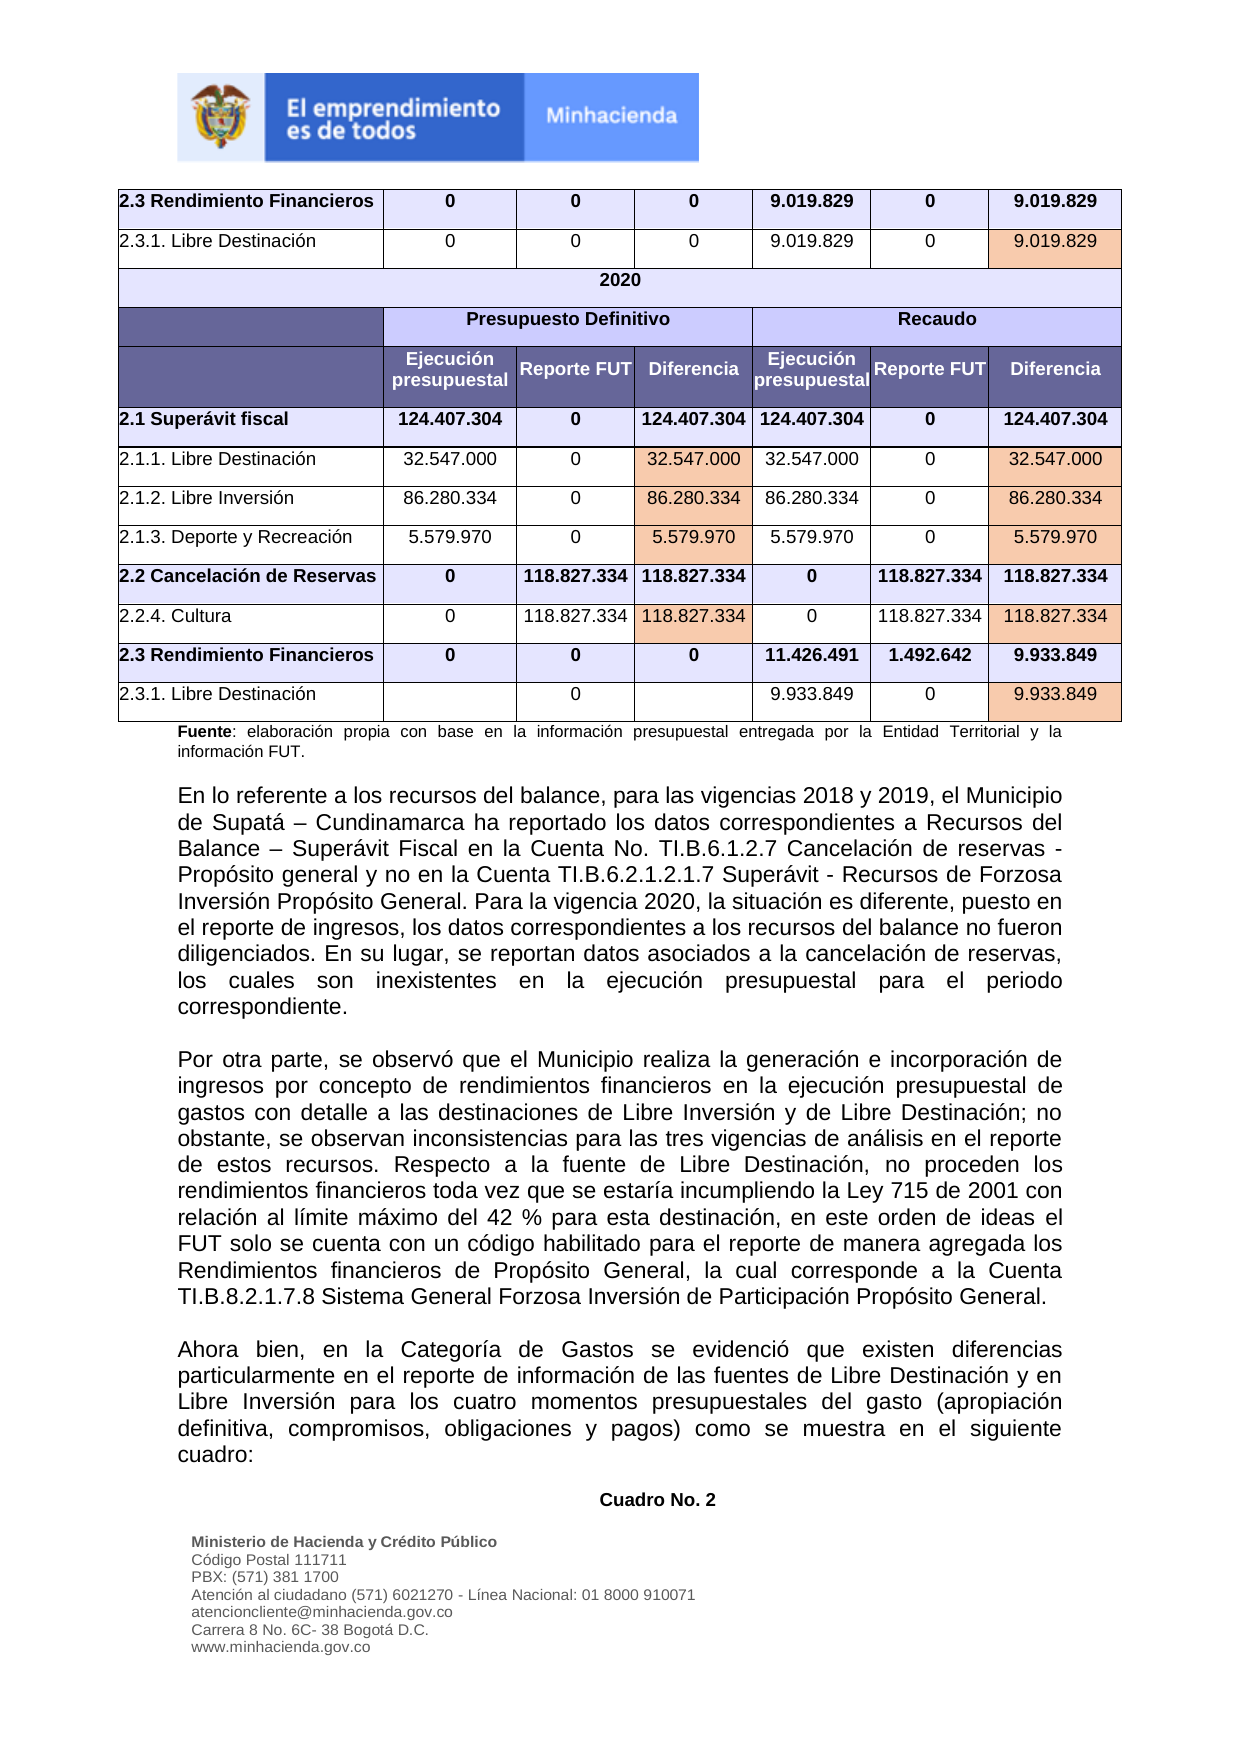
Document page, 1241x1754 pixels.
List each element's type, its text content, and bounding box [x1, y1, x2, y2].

table_cell 86.280.334 [384, 487, 516, 525]
table_cell 1.492.642 [871, 644, 988, 682]
table_cell 2.1.2. Libre Inversión [119, 487, 383, 525]
table_cell 0 [517, 644, 634, 682]
table_cell 0 [871, 448, 988, 486]
table_cell 0 [517, 230, 634, 268]
table_cell 118.827.334 [871, 565, 988, 603]
table_cell 86.280.334 [635, 487, 752, 525]
table_cell 5.579.970 [753, 526, 870, 564]
table_cell 0 [517, 190, 634, 228]
table_cell 86.280.334 [989, 487, 1121, 525]
table_cell 2.1.3. Deporte y Recreación [119, 526, 383, 564]
table_cell 0 [384, 190, 516, 228]
table_cell 0 [384, 644, 516, 682]
table_cell 118.827.334 [517, 605, 634, 643]
table_cell 9.019.829 [753, 230, 870, 268]
table_cell [119, 347, 383, 407]
table_cell 0 [871, 683, 988, 721]
table_cell Ejecución presupuestal [753, 347, 870, 407]
table_cell 0 [753, 605, 870, 643]
table_cell 9.933.849 [753, 683, 870, 721]
table_cell 0 [384, 565, 516, 603]
table_cell 0 [871, 230, 988, 268]
table_cell 118.827.334 [871, 605, 988, 643]
table_cell 118.827.334 [635, 565, 752, 603]
table_cell 32.547.000 [635, 448, 752, 486]
table_cell 0 [635, 190, 752, 228]
text Fuente: elaboración propia con base en la información presupuestal entregada por la Entidad Territorial y la información FUT. [177, 722, 1063, 761]
text Por otra parte, se observó que el Municipio realiza la generación e incorporación de ingresos por concepto de rendimientos financieros en la ejecución presupuestal de gastos con detalle a las destinaciones de Libre Inversión y de Libre Destinación; no obstante, se observan inconsistencias para las tres vigencias de análisis en el reporte de estos recursos. Respecto a la fuente de Libre Destinación, no proceden los rendimientos financieros toda vez que se estaría incumpliendo la Ley 715 de 2001 con relación al límite máximo del 42 % para esta destinación, en este orden de ideas el FUT solo se cuenta con un código habilitado para el reporte de manera agregada los Rendimientos financieros de Propósito General, la cual corresponde a la Cuenta TI.B.8.2.1.7.8 Sistema General Forzosa Inversión de Participación Propósito General. [177, 1046, 1063, 1309]
table_cell 32.547.000 [384, 448, 516, 486]
table_cell 2.3 Rendimiento Financieros [119, 644, 383, 682]
table_cell Reporte FUT [517, 347, 634, 407]
table_cell 118.827.334 [989, 605, 1121, 643]
table_cell 118.827.334 [635, 605, 752, 643]
table_cell 32.547.000 [989, 448, 1121, 486]
table_cell 2.1 Superávit fiscal [119, 408, 383, 446]
table_cell 0 [871, 190, 988, 228]
table_cell 0 [871, 487, 988, 525]
table_cell Presupuesto Definitivo [384, 308, 752, 346]
table_cell 0 [517, 448, 634, 486]
table_cell 0 [517, 408, 634, 446]
table_cell 0 [635, 644, 752, 682]
table_cell [635, 683, 752, 721]
table_cell 5.579.970 [635, 526, 752, 564]
table_cell 0 [384, 230, 516, 268]
table_cell 9.933.849 [989, 683, 1121, 721]
table_cell 2.3.1. Libre Destinación [119, 683, 383, 721]
table_cell 9.933.849 [989, 644, 1121, 682]
table_cell 2.2 Cancelación de Reservas [119, 565, 383, 603]
table_cell 32.547.000 [753, 448, 870, 486]
table_cell 0 [517, 526, 634, 564]
table_cell [384, 683, 516, 721]
table_cell 5.579.970 [989, 526, 1121, 564]
table_cell Diferencia [635, 347, 752, 407]
table_cell 118.827.334 [517, 565, 634, 603]
table_cell 124.407.304 [384, 408, 516, 446]
text Cuadro No. 2 [252, 1489, 1063, 1511]
table_cell Diferencia [989, 347, 1121, 407]
table_cell 0 [635, 230, 752, 268]
table_cell Recaudo [753, 308, 1121, 346]
picture [177, 73, 699, 163]
table_cell 11.426.491 [753, 644, 870, 682]
table_cell 2.2.4. Cultura [119, 605, 383, 643]
table_cell 86.280.334 [753, 487, 870, 525]
table_cell 9.019.829 [753, 190, 870, 228]
table_cell 0 [517, 683, 634, 721]
table_cell 2.3.1. Libre Destinación [119, 230, 383, 268]
text Ahora bien, en la Categoría de Gastos se evidenció que existen diferencias particularmente en el reporte de información de las fuentes de Libre Destinación y en Libre Inversión para los cuatro momentos presupuestales del gasto (apropiación definitiva, compromisos, obligaciones y pagos) como se muestra en el siguiente cuadro: [177, 1336, 1063, 1467]
table_cell Reporte FUT [871, 347, 988, 407]
table_cell 2.1.1. Libre Destinación [119, 448, 383, 486]
text En lo referente a los recursos del balance, para las vigencias 2018 y 2019, el Municipio de Supatá – Cundinamarca ha reportado los datos correspondientes a Recursos del Balance – Superávit Fiscal en la Cuenta No. TI.B.6.1.2.7 Cancelación de reservas - Propósito general y no en la Cuenta TI.B.6.2.1.2.1.7 Superávit - Recursos de Forzosa Inversión Propósito General. Para la vigencia 2020, la situación es diferente, puesto en el reporte de ingresos, los datos correspondientes a los recursos del balance no fueron diligenciados. En su lugar, se reportan datos asociados a la cancelación de reservas, los cuales son inexistentes en la ejecución presupuestal para el periodo correspondiente. [177, 782, 1063, 1019]
table_cell 0 [871, 526, 988, 564]
table_cell 2.3 Rendimiento Financieros [119, 190, 383, 228]
table_cell 5.579.970 [384, 526, 516, 564]
table_cell 124.407.304 [635, 408, 752, 446]
table_cell 2020 [119, 269, 1121, 307]
table_cell 124.407.304 [753, 408, 870, 446]
table_cell 0 [384, 605, 516, 643]
table_cell 124.407.304 [989, 408, 1121, 446]
table_cell 0 [517, 487, 634, 525]
table_cell [119, 308, 383, 346]
table_cell 118.827.334 [989, 565, 1121, 603]
table_cell Ejecución presupuestal [384, 347, 516, 407]
table_cell 0 [753, 565, 870, 603]
table_cell 9.019.829 [989, 230, 1121, 268]
table_cell 0 [871, 408, 988, 446]
table_cell 9.019.829 [989, 190, 1121, 228]
